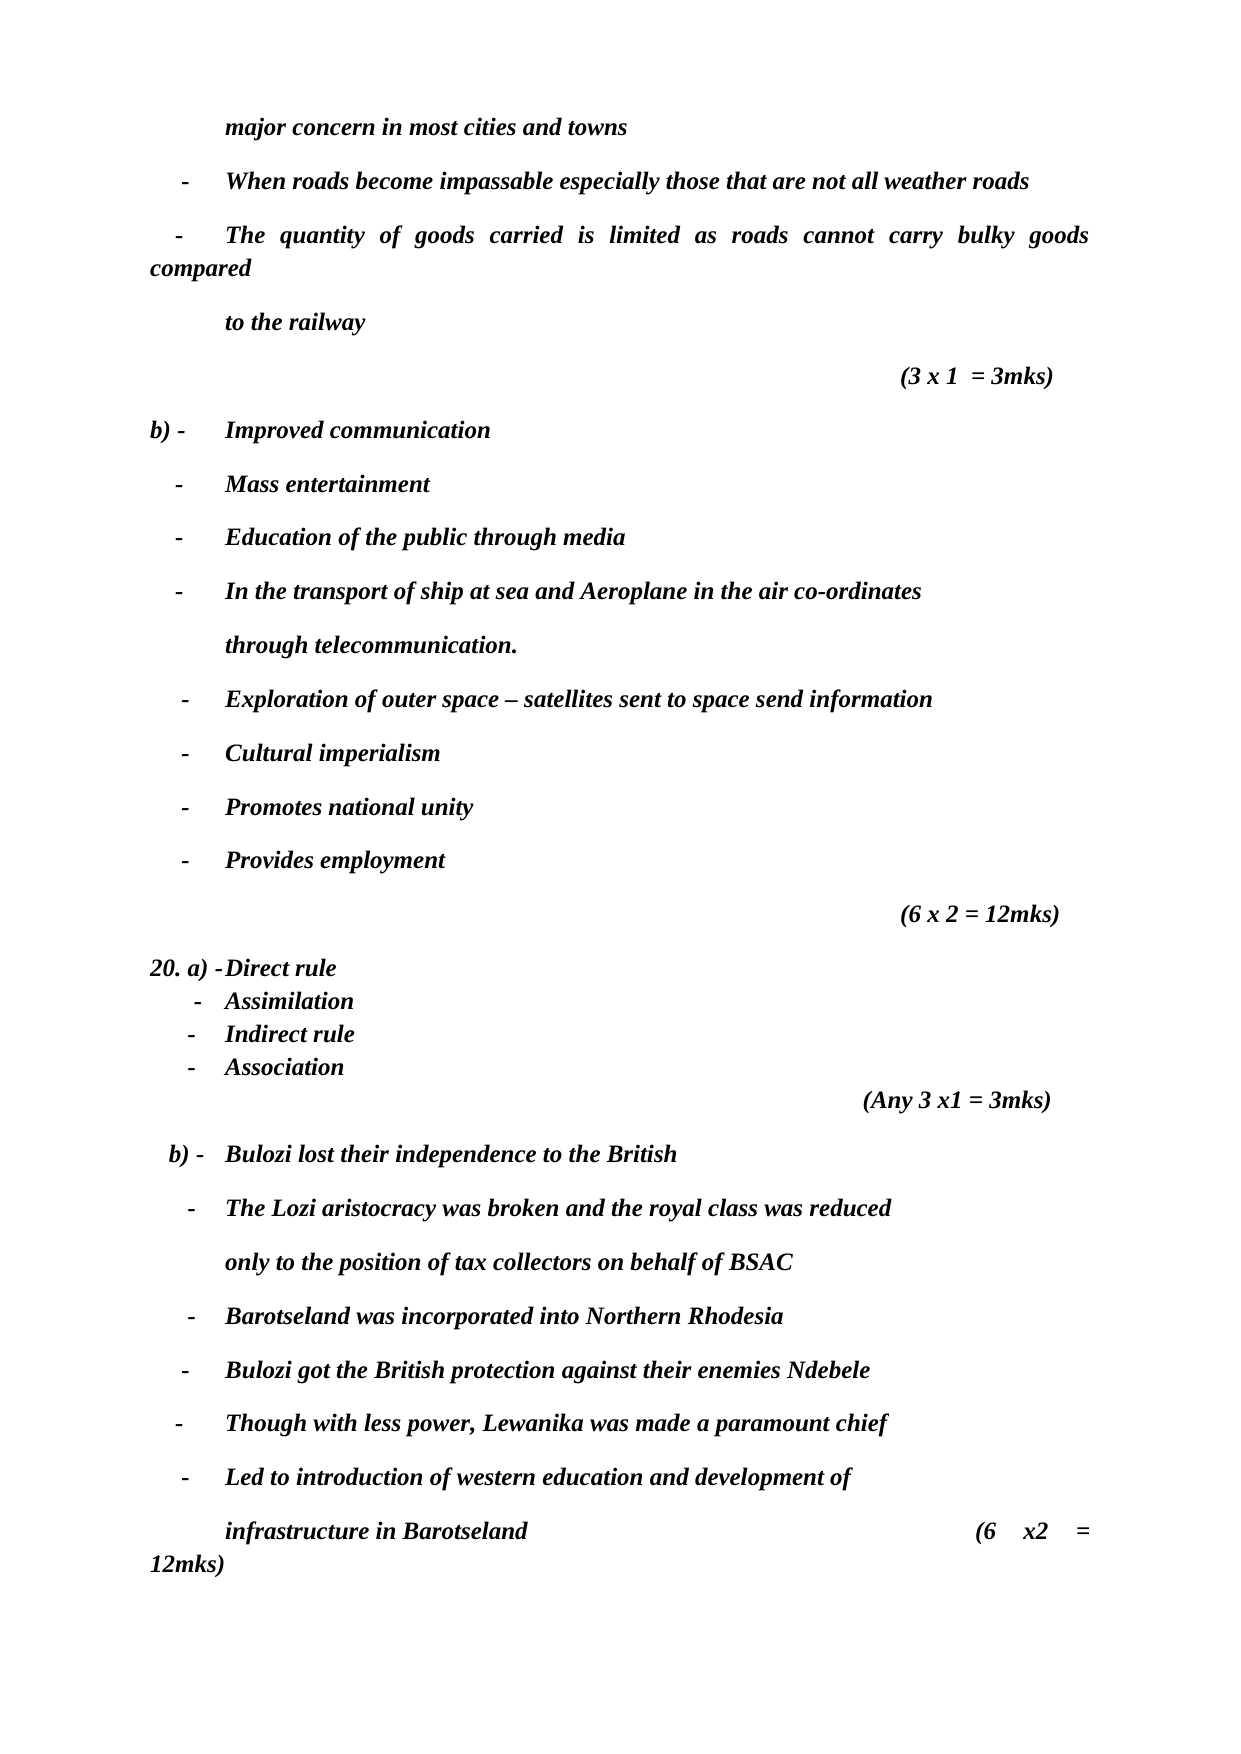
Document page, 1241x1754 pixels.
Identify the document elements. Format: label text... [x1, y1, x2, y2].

text - When roads become impassable especially those that are not all weather roads [150, 166, 1090, 195]
text to the railway [150, 307, 1090, 336]
text b) - Bulozi lost their independence to the British [150, 1139, 1090, 1168]
text - Mass entertainment [150, 469, 1090, 497]
text - Cultural imperialism [150, 738, 1090, 767]
text - The quantity of goods carried is limited as roads cannot carry bulky goods compared [150, 220, 1090, 282]
list - Assimilation [187, 986, 1090, 1015]
list - Indirect rule [187, 1019, 1090, 1048]
text (3 x 1 = 3mks) [150, 361, 1090, 390]
list (Any 3 x1 = 3mks) [862, 1085, 1090, 1114]
text (6 x 2 = 12mks) [825, 899, 1090, 928]
text - The Lozi aristocracy was broken and the royal class was reduced [150, 1193, 1090, 1222]
text infrastructure in Barotseland (6 x2 = 12mks) [150, 1516, 1090, 1578]
text - In the transport of ship at sea and Aeroplane in the air co-ordinates [150, 576, 1090, 605]
text through telecommunication. [150, 630, 1090, 659]
text - Though with less power, Lewanika was made a paramount chief [150, 1408, 1090, 1437]
text - Exploration of outer space – satellites sent to space send information [150, 684, 1090, 713]
text - Promotes national unity [150, 792, 1090, 821]
list - Association [187, 1052, 1090, 1081]
text - Barotseland was incorporated into Northern Rhodesia [150, 1301, 1090, 1329]
list a) - Direct rule [150, 953, 1090, 982]
text only to the position of tax collectors on behalf of BSAC [150, 1247, 1090, 1276]
text - Education of the public through media [150, 522, 1090, 551]
text b) - Improved communication [150, 415, 1090, 443]
list major concern in most cities and towns [187, 112, 1090, 141]
text - Provides employment [150, 846, 1090, 874]
text - Led to introduction of western education and development of [150, 1462, 1090, 1491]
text - Bulozi got the British protection against their enemies Ndebele [150, 1355, 1090, 1383]
